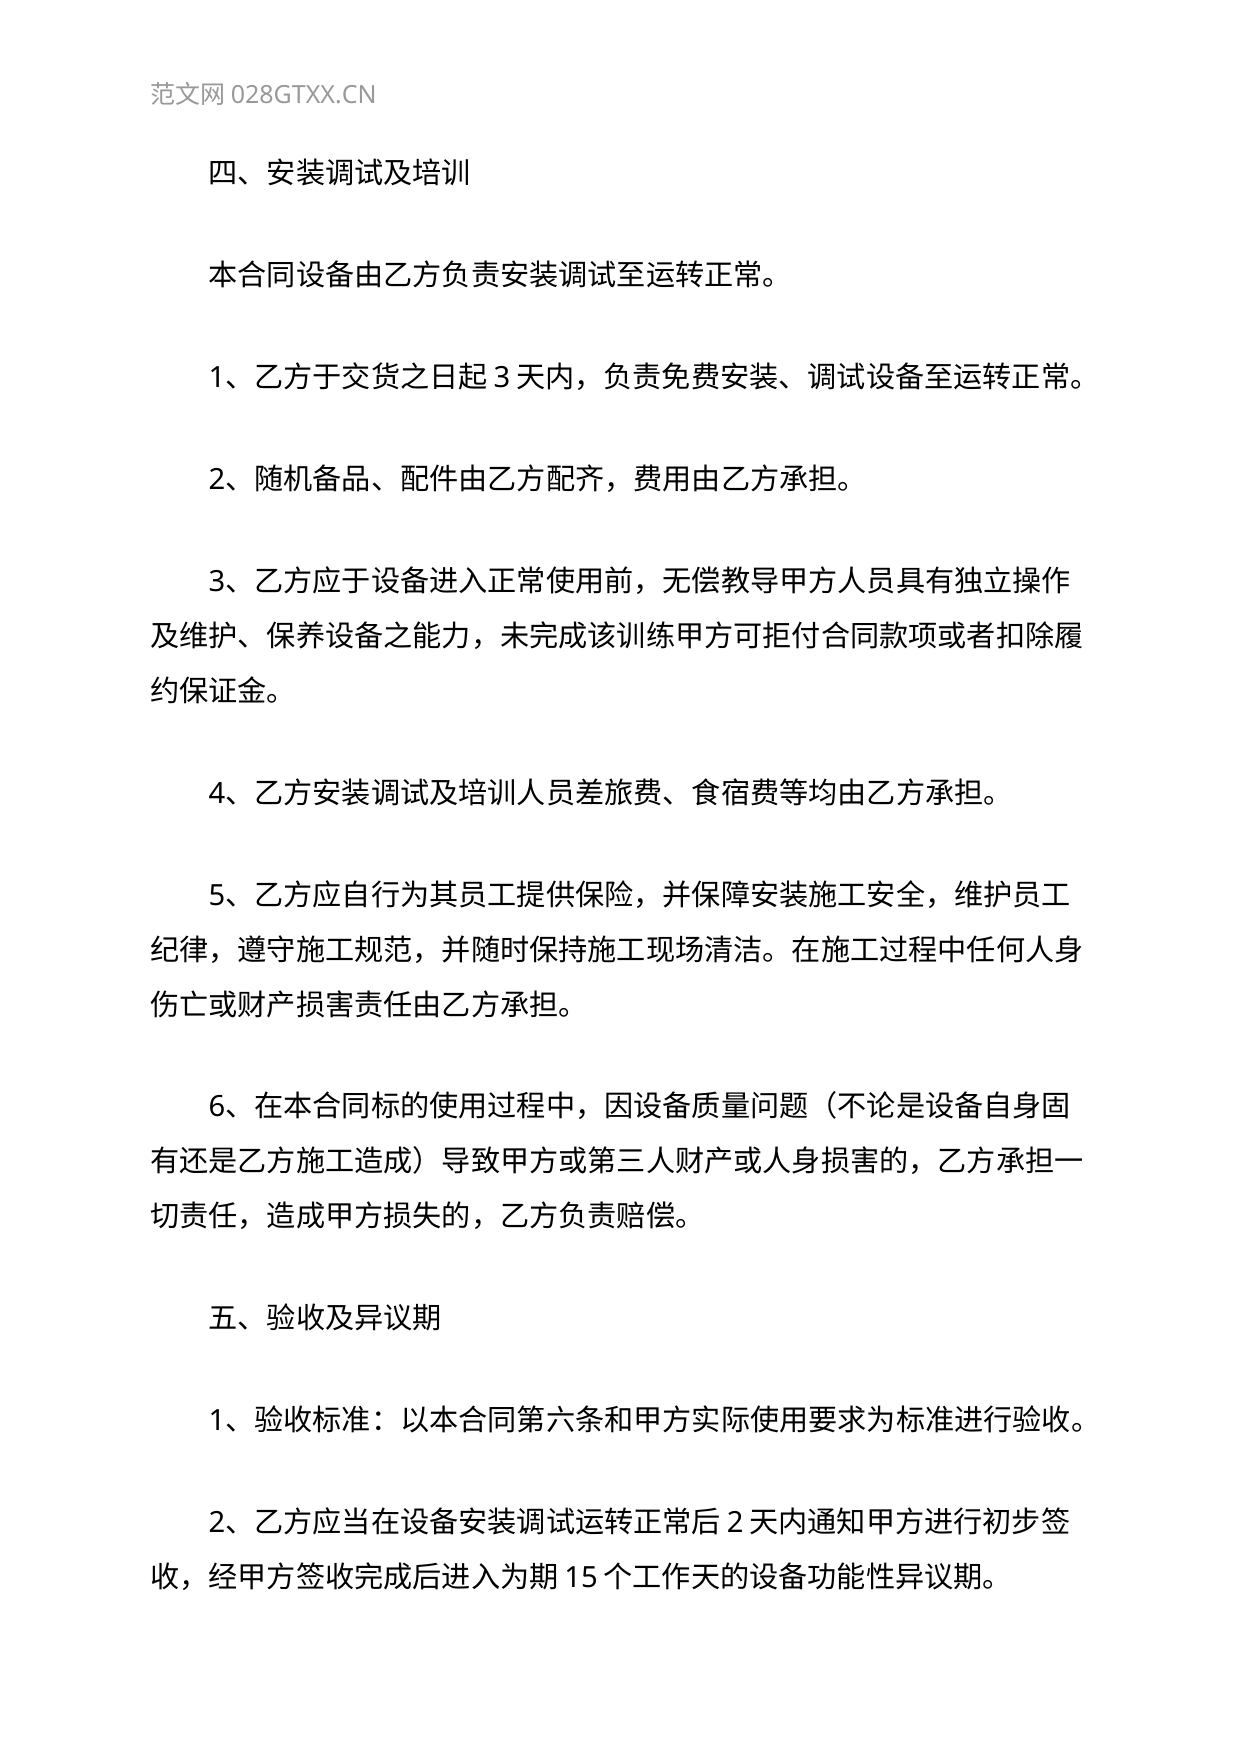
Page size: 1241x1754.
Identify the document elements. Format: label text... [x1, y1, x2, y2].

text 3、乙方应于设备进入正常使用前，无偿教导甲方人员具有独立操作及维护、保养设备之能力，未完成该训练甲方可拒付合同款项或者扣除履约保证金。 [150, 557, 1090, 710]
text 4、乙方安装调试及培训人员差旅费、食宿费等均由乙方承担。 [150, 769, 1090, 812]
text 6、在本合同标的使用过程中，因设备质量问题（不论是设备自身固有还是乙方施工造成）导致甲方或第三人财产或人身损害的，乙方承担一切责任，造成甲方损失的，乙方负责赔偿。 [150, 1083, 1090, 1235]
text 1、乙方于交货之日起3天内，负责免费安装、调试设备至运转正常。 [150, 353, 1090, 396]
text 1、验收标准：以本合同第六条和甲方实际使用要求为标准进行验收。 [150, 1396, 1090, 1439]
text 本合同设备由乙方负责安装调试至运转正常。 [150, 252, 1090, 294]
text 四、安装调试及培训 [150, 150, 1090, 192]
text 五、验收及异议期 [150, 1294, 1090, 1337]
text 2、乙方应当在设备安装调试运转正常后2天内通知甲方进行初步签收，经甲方签收完成后进入为期15个工作天的设备功能性异议期。 [150, 1498, 1090, 1596]
text 2、随机备品、配件由乙方配齐，费用由乙方承担。 [150, 456, 1090, 498]
text 5、乙方应自行为其员工提供保险，并保障安装施工安全，维护员工纪律，遵守施工规范，并随时保持施工现场清洁。在施工过程中任何人身伤亡或财产损害责任由乙方承担。 [150, 871, 1090, 1023]
